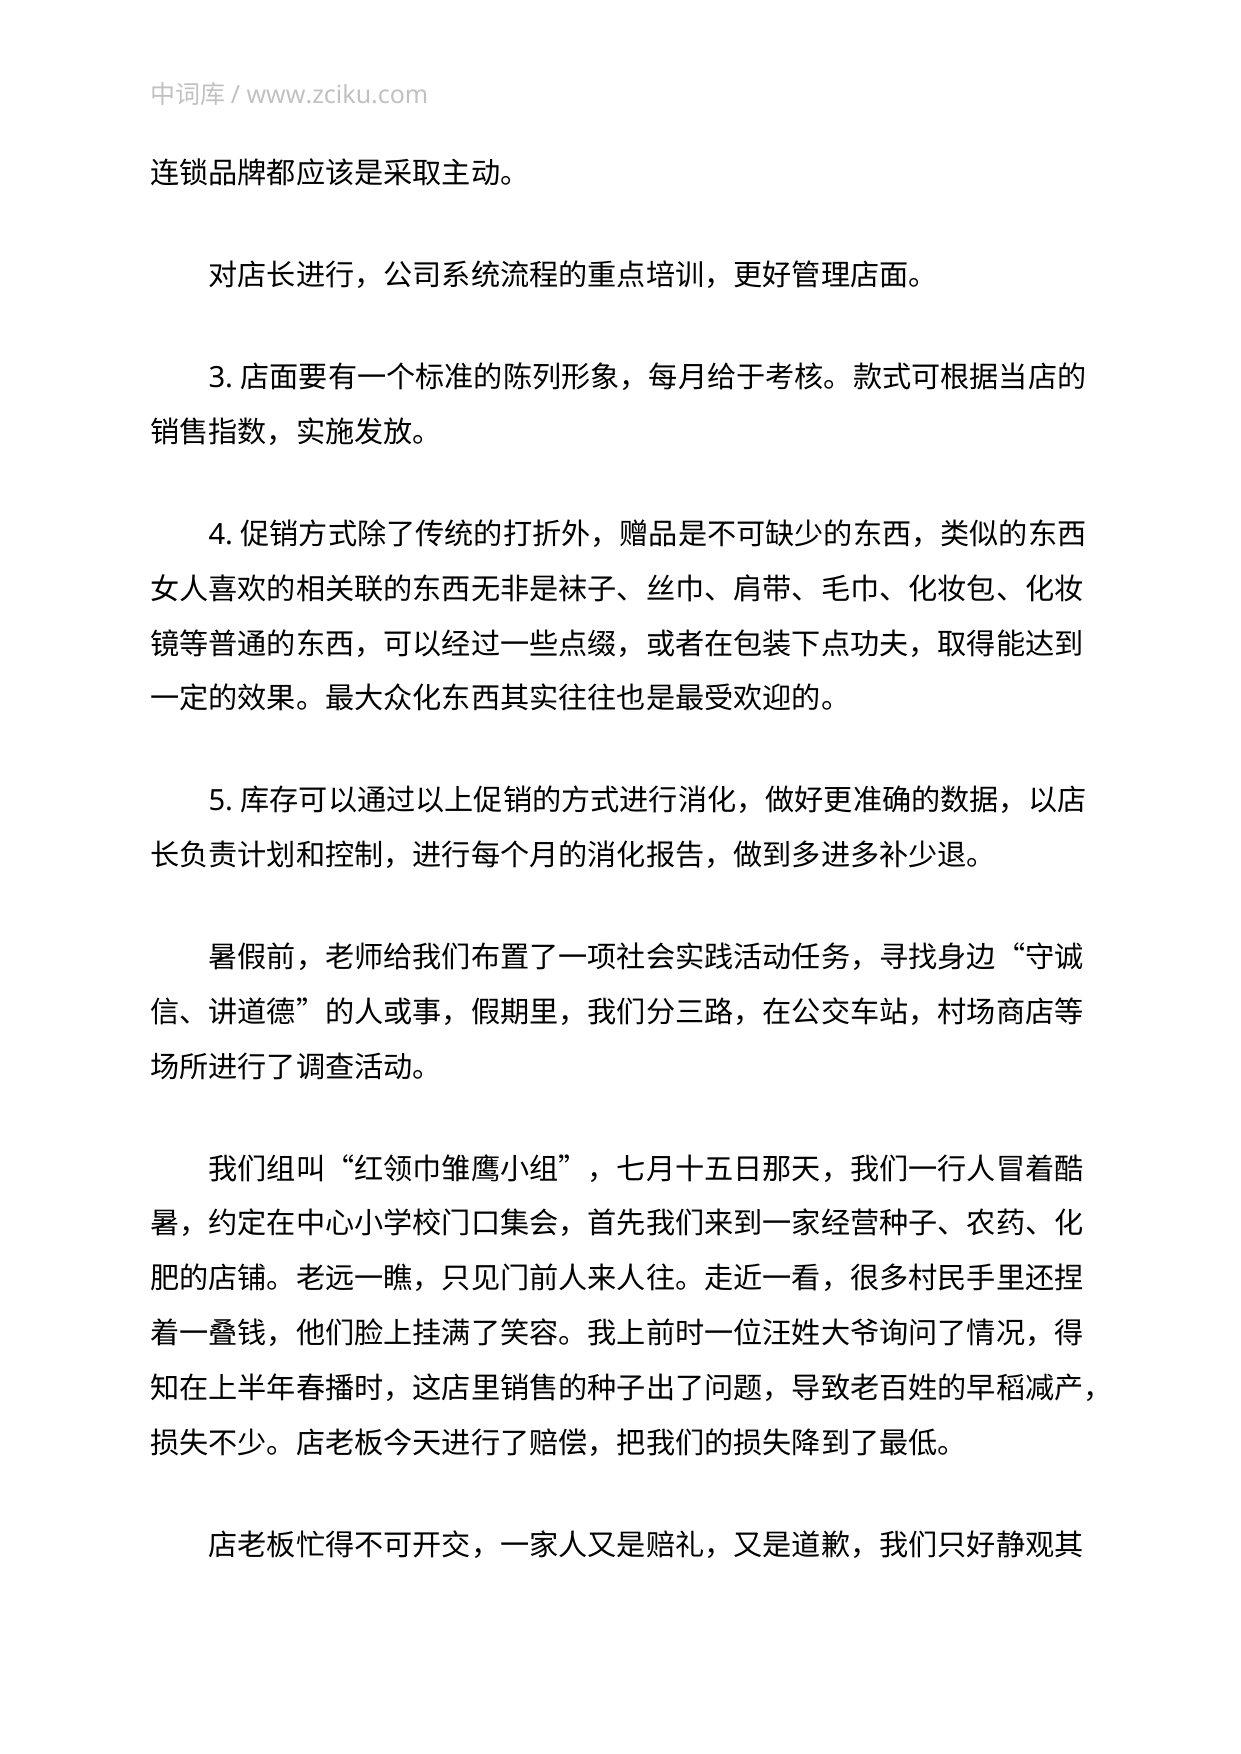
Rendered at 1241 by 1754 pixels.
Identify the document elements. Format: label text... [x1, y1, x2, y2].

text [150, 1521, 1090, 1564]
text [150, 150, 1090, 192]
text 我们组叫“红领巾雏鹰小组”，七月十五日那天，我们一行人冒着酷暑，约定在中心小学校门口集会，首先我们来到一家经营种子、农药、化肥的店铺。老远一瞧，只见门前人来人往。走近一看，很多村民手里还捏着一叠钱，他们脸上挂满了笑容。我上前时一位汪姓大爷询问了情况，得知在上半年春播时，这店里销售的种子出了问题，导致老百姓的早稻减产，损失不少。店老板今天进行了赔偿，把我们的损失降到了最低。 [150, 1145, 1090, 1462]
text 3. 店面要有一个标准的陈列形象，每月给于考核。款式可根据当店的销售指数，实施发放。 [150, 353, 1090, 451]
text 对店长进行，公司系统流程的重点培训，更好管理店面。 [150, 252, 1090, 294]
text 4. 促销方式除了传统的打折外，赠品是不可缺少的东西，类似的东西女人喜欢的相关联的东西无非是袜子、丝巾、肩带、毛巾、化妆包、化妆镜等普通的东西，可以经过一些点缀，或者在包装下点功夫，取得能达到一定的效果。最大众化东西其实往往也是最受欢迎的。 [150, 510, 1090, 717]
text 暑假前，老师给我们布置了一项社会实践活动任务，寻找身边“守诚信、讲道德”的人或事，假期里，我们分三路，在公交车站，村场商店等场所进行了调查活动。 [150, 934, 1090, 1086]
text 5. 库存可以通过以上促销的方式进行消化，做好更准确的数据，以店长负责计划和控制，进行每个月的消化报告，做到多进多补少退。 [150, 777, 1090, 874]
